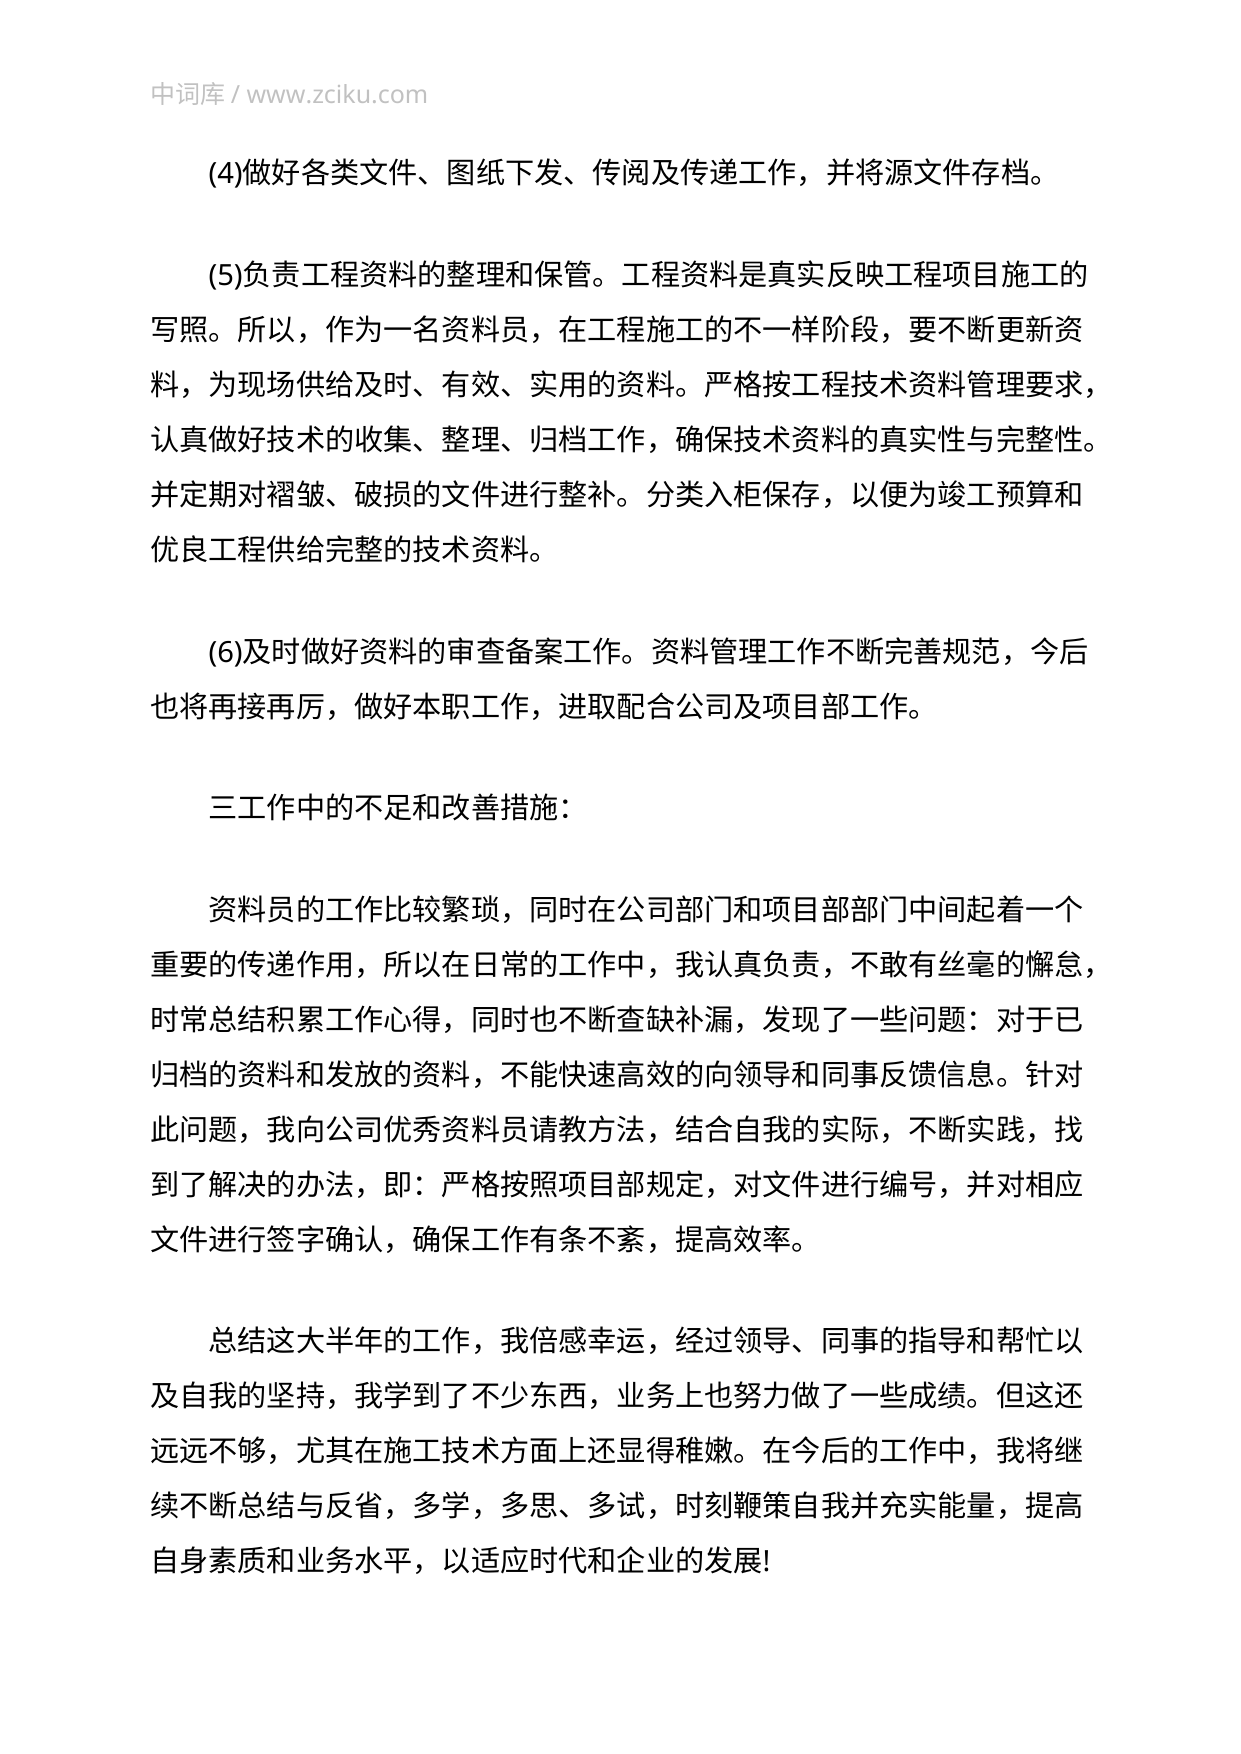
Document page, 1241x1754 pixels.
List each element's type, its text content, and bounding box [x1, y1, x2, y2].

text (4)做好各类文件、图纸下发、传阅及传递工作，并将源文件存档。 [150, 150, 1090, 192]
text 三工作中的不足和改善措施： [150, 785, 1090, 827]
text (5)负责工程资料的整理和保管。工程资料是真实反映工程项目施工的写照。所以，作为一名资料员，在工程施工的不一样阶段，要不断更新资料，为现场供给及时、有效、实用的资料。严格按工程技术资料管理要求，认真做好技术的收集、整理、归档工作，确保技术资料的真实性与完整性。并定期对褶皱、破损的文件进行整补。分类入柜保存，以便为竣工预算和优良工程供给完整的技术资料。 [150, 252, 1090, 569]
text (6)及时做好资料的审查备案工作。资料管理工作不断完善规范，今后也将再接再厉，做好本职工作，进取配合公司及项目部工作。 [150, 628, 1090, 726]
text 总结这大半年的工作，我倍感幸运，经过领导、同事的指导和帮忙以及自我的坚持，我学到了不少东西，业务上也努力做了一些成绩。但这还远远不够，尤其在施工技术方面上还显得稚嫩。在今后的工作中，我将继续不断总结与反省，多学，多思、多试，时刻鞭策自我并充实能量，提高自身素质和业务水平，以适应时代和企业的发展! [150, 1318, 1090, 1580]
text 资料员的工作比较繁琐，同时在公司部门和项目部部门中间起着一个重要的传递作用，所以在日常的工作中，我认真负责，不敢有丝毫的懈怠，时常总结积累工作心得，同时也不断查缺补漏，发现了一些问题：对于已归档的资料和发放的资料，不能快速高效的向领导和同事反馈信息。针对此问题，我向公司优秀资料员请教方法，结合自我的实际，不断实践，找到了解决的办法，即：严格按照项目部规定，对文件进行编号，并对相应文件进行签字确认，确保工作有条不紊，提高效率。 [150, 887, 1090, 1258]
